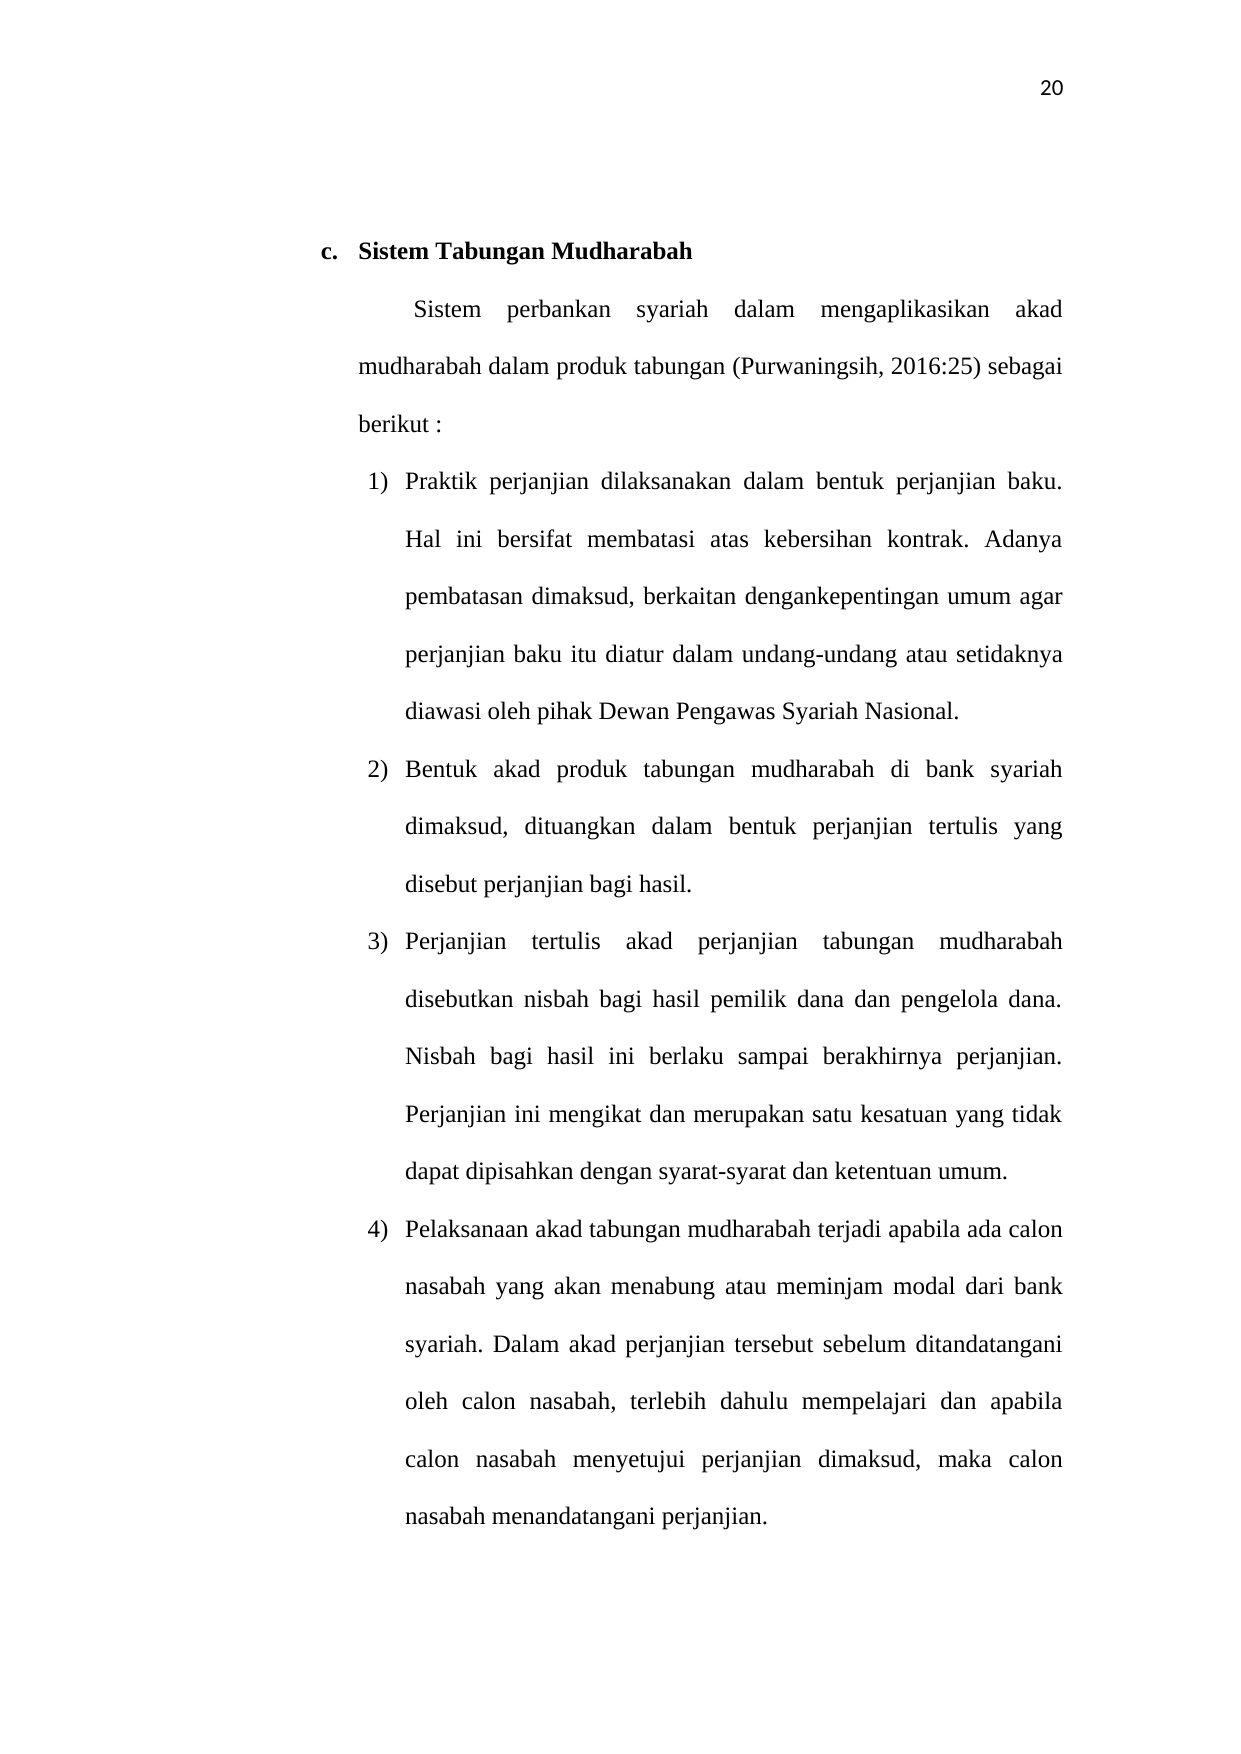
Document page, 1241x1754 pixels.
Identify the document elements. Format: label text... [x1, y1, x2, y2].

list Pelaksanaan akad tabungan mudharabah terjadi apabila ada calon nasabah yang akan menabung atau meminjam modal dari bank syariah. Dalam akad perjanjian tersebut sebelum ditandatangani oleh calon nasabah, terlebih dahulu mempelajari dan apabila calon nasabah menyetujui perjanjian dimaksud, maka calon nasabah menandatangani perjanjian. [367, 1214, 1063, 1530]
list Sistem Tabungan Mudharabah [321, 236, 1063, 265]
list Praktik perjanjian dilaksanakan dalam bentuk perjanjian baku. Hal ini bersifat membatasi atas kebersihan kontrak. Adanya pembatasan dimaksud, berkaitan dengankepentingan umum agar perjanjian baku itu diatur dalam undang-undang atau setidaknya diawasi oleh pihak Dewan Pengawas Syariah Nasional. [367, 466, 1063, 725]
list Bentuk akad produk tabungan mudharabah di bank syariah dimaksud, dituangkan dalam bentuk perjanjian tertulis yang disebut perjanjian bagi hasil. [367, 754, 1063, 897]
list Perjanjian tertulis akad perjanjian tabungan mudharabah disebutkan nisbah bagi hasil pemilik dana dan pengelola dana. Nisbah bagi hasil ini berlaku sampai berakhirnya perjanjian. Perjanjian ini mengikat dan merupakan satu kesatuan yang tidak dapat dipisahkan dengan syarat-syarat dan ketentuan umum. [367, 926, 1063, 1185]
list Sistem perbankan syariah dalam mengaplikasikan akad mudharabah dalam produk tabungan (Purwaningsih, 2016:25) sebagai berikut : [358, 294, 1063, 437]
